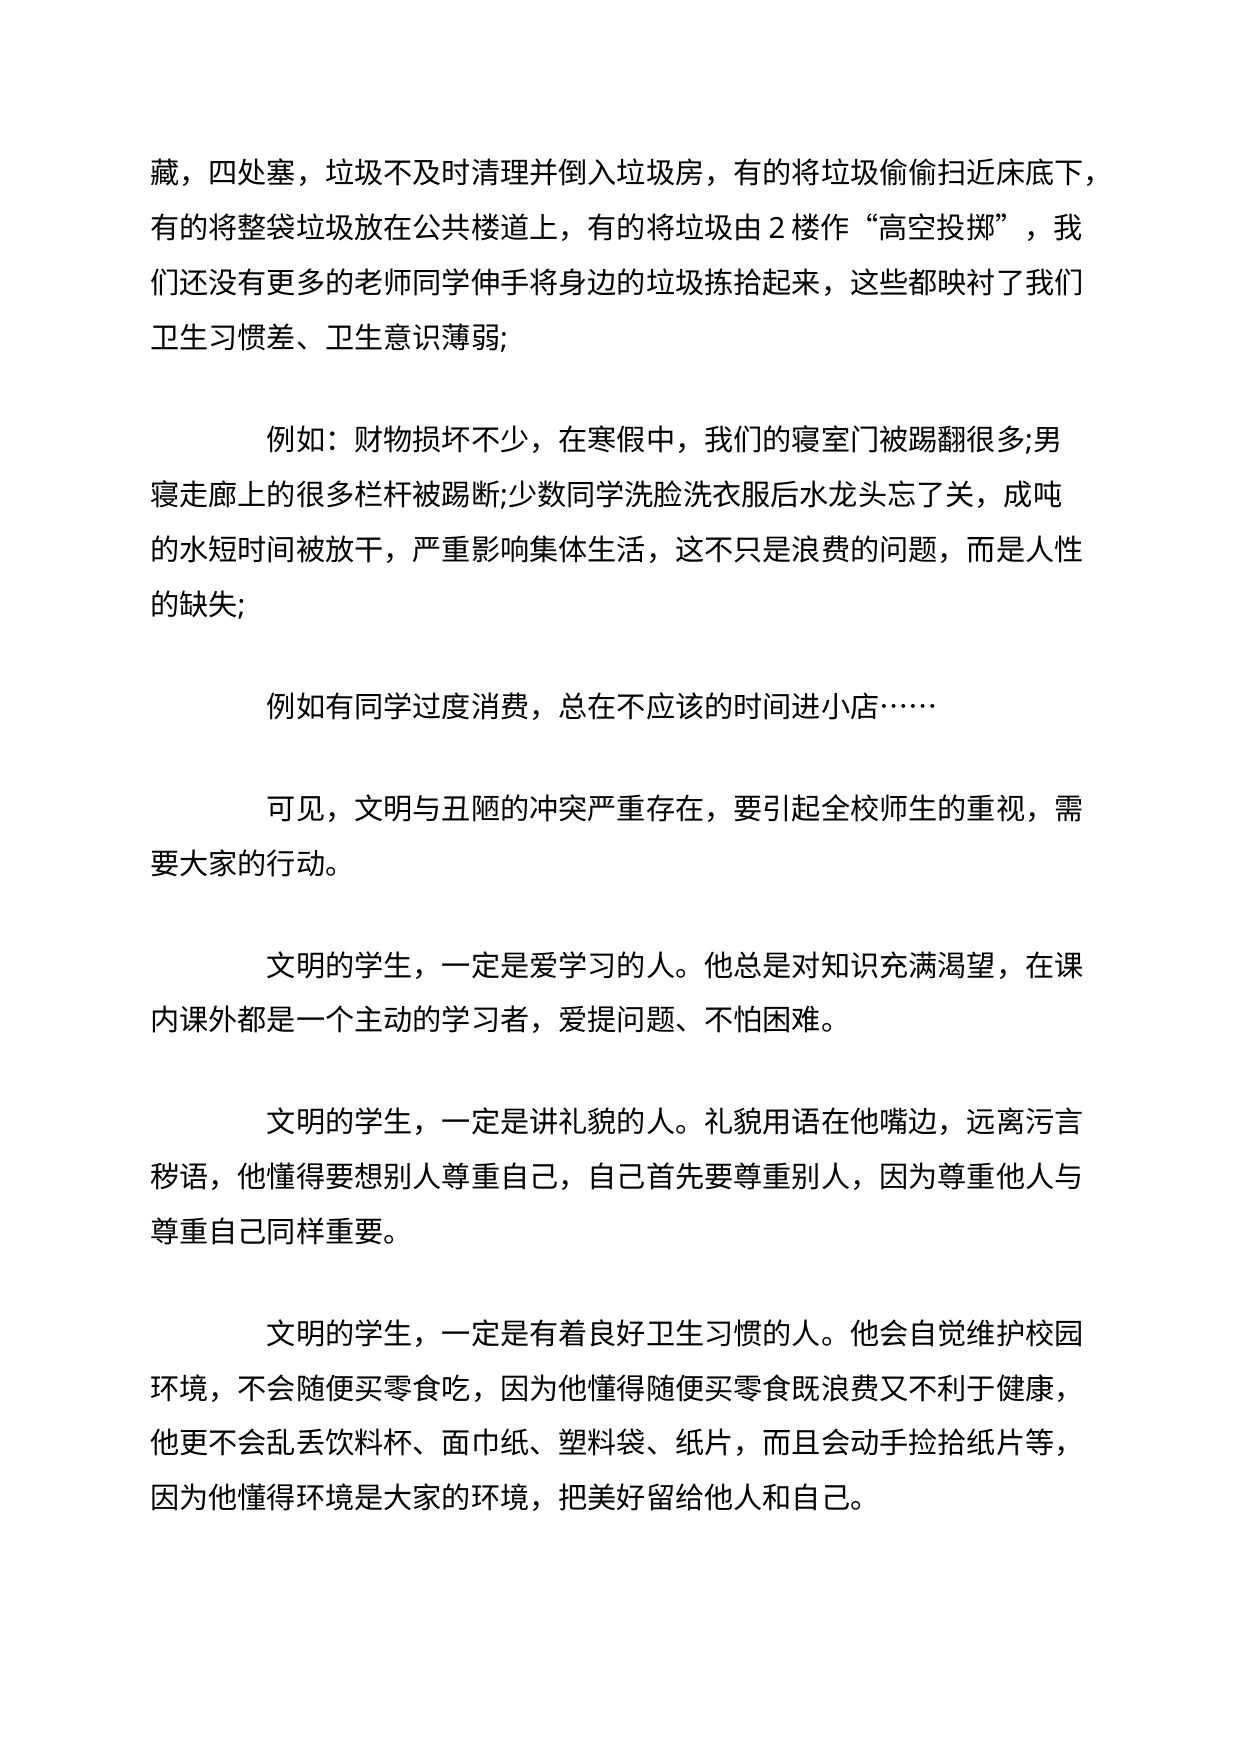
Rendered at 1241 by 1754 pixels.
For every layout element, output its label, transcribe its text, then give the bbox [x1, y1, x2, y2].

text 文明的学生，一定是讲礼貌的人。礼貌用语在他嘴边，远离污言秽语，他懂得要想别人尊重自己，自己首先要尊重别人，因为尊重他人与尊重自己同样重要。 [150, 1099, 1090, 1251]
text 可见，文明与丑陋的冲突严重存在，要引起全校师生的重视，需要大家的行动。 [150, 785, 1090, 883]
text 例如有同学过度消费，总在不应该的时间进小店…… [150, 684, 1090, 726]
text 文明的学生，一定是爱学习的人。他总是对知识充满渴望，在课内课外都是一个主动的学习者，爱提问题、不怕困难。 [150, 942, 1090, 1039]
text 文明的学生，一定是有着良好卫生习惯的人。他会自觉维护校园环境，不会随便买零食吃，因为他懂得随便买零食既浪费又不利于健康，他更不会乱丢饮料杯、面巾纸、塑料袋、纸片，而且会动手捡拾纸片等，因为他懂得环境是大家的环境，把美好留给他人和自己。 [150, 1310, 1090, 1517]
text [150, 150, 1090, 357]
text 例如：财物损坏不少，在寒假中，我们的寝室门被踢翻很多;男寝走廊上的很多栏杆被踢断;少数同学洗脸洗衣服后水龙头忘了关，成吨的水短时间被放干，严重影响集体生活，这不只是浪费的问题，而是人性的缺失; [150, 417, 1090, 624]
